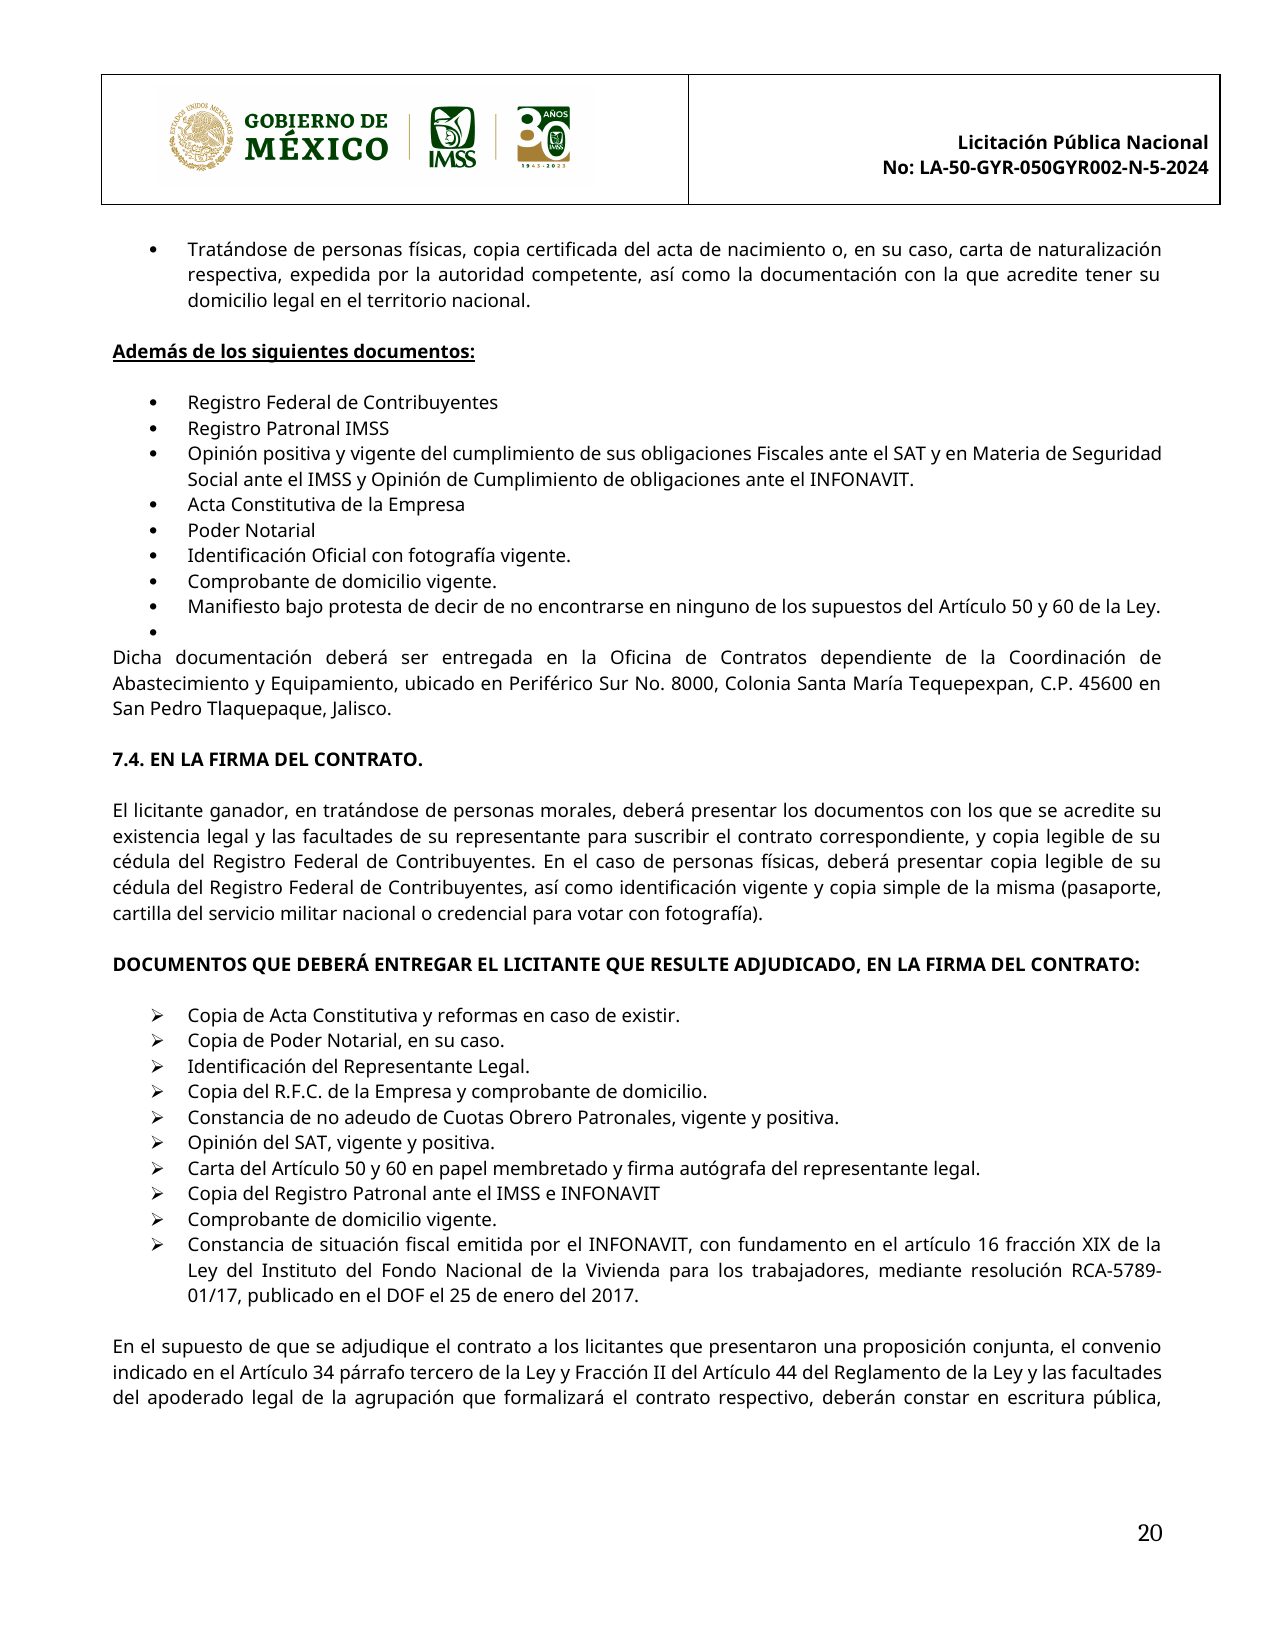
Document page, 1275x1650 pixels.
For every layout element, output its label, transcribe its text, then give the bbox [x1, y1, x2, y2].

list Poder Notarial [150, 517, 1162, 542]
list Copia del R.F.C. de la Empresa y comprobante de domicilio. [150, 1078, 1162, 1104]
text Además de los siguientes documentos: [112, 338, 1162, 364]
list Comprobante de domicilio vigente. [150, 568, 1162, 593]
list Comprobante de domicilio vigente. [150, 1206, 1162, 1232]
list Tratándose de personas físicas, copia certificada del acta de nacimiento o, en su caso, carta de naturalización respectiva, expedida por la autoridad competente, así como la documentación con la que acredite tener su domicilio legal en el territorio nacional. [150, 236, 1162, 313]
list Constancia de situación fiscal emitida por el INFONAVIT, con fundamento en el artículo 16 fracción XIX de la Ley del Instituto del Fondo Nacional de la Vivienda para los trabajadores, mediante resolución RCA-5789-01/17, publicado en el DOF el 25 de enero del 2017. [150, 1232, 1162, 1308]
list Copia del Registro Patronal ante el IMSS e INFONAVIT [150, 1181, 1162, 1206]
picture [155, 83, 596, 186]
list Carta del Artículo 50 y 60 en papel membretado y firma autógrafa del representante legal. [150, 1155, 1162, 1181]
list Copia de Acta Constitutiva y reformas en caso de existir. [150, 1002, 1162, 1027]
list Manifiesto bajo protesta de decir de no encontrarse en ninguno de los supuestos del Artículo 50 y 60 de la Ley. [150, 593, 1162, 619]
list Constancia de no adeudo de Cuotas Obrero Patronales, vigente y positiva. [150, 1104, 1162, 1129]
list Opinión del SAT, vigente y positiva. [150, 1129, 1162, 1155]
list Identificación Oficial con fotografía vigente. [150, 542, 1162, 568]
list Copia de Poder Notarial, en su caso. [150, 1027, 1162, 1053]
list Identificación del Representante Legal. [150, 1053, 1162, 1078]
list Registro Federal de Contribuyentes [150, 389, 1162, 415]
text 7.4. EN LA FIRMA DEL CONTRATO. [112, 747, 1162, 772]
list Registro Patronal IMSS [150, 415, 1162, 440]
list Acta Constitutiva de la Empresa [150, 491, 1162, 517]
text Dicha documentación deberá ser entregada en la Oficina de Contratos dependiente de la Coordinación de Abastecimiento y Equipamiento, ubicado en Periférico Sur No. 8000, Colonia Santa María Tequepexpan, C.P. 45600 en San Pedro Tlaquepaque, Jalisco. [112, 644, 1162, 721]
list Opinión positiva y vigente del cumplimiento de sus obligaciones Fiscales ante el SAT y en Materia de Seguridad Social ante el IMSS y Opinión de Cumplimiento de obligaciones ante el INFONAVIT. [150, 440, 1162, 491]
text DOCUMENTOS QUE DEBERÁ ENTREGAR EL LICITANTE QUE RESULTE ADJUDICADO, EN LA FIRMA DEL CONTRATO: [112, 951, 1162, 976]
text El licitante ganador, en tratándose de personas morales, deberá presentar los documentos con los que se acredite su existencia legal y las facultades de su representante para suscribir el contrato correspondiente, y copia legible de su cédula del Registro Federal de Contribuyentes. En el caso de personas físicas, deberá presentar copia legible de su cédula del Registro Federal de Contribuyentes, así como identificación vigente y copia simple de la misma (pasaporte, cartilla del servicio militar nacional o credencial para votar con fotografía). [112, 798, 1162, 925]
